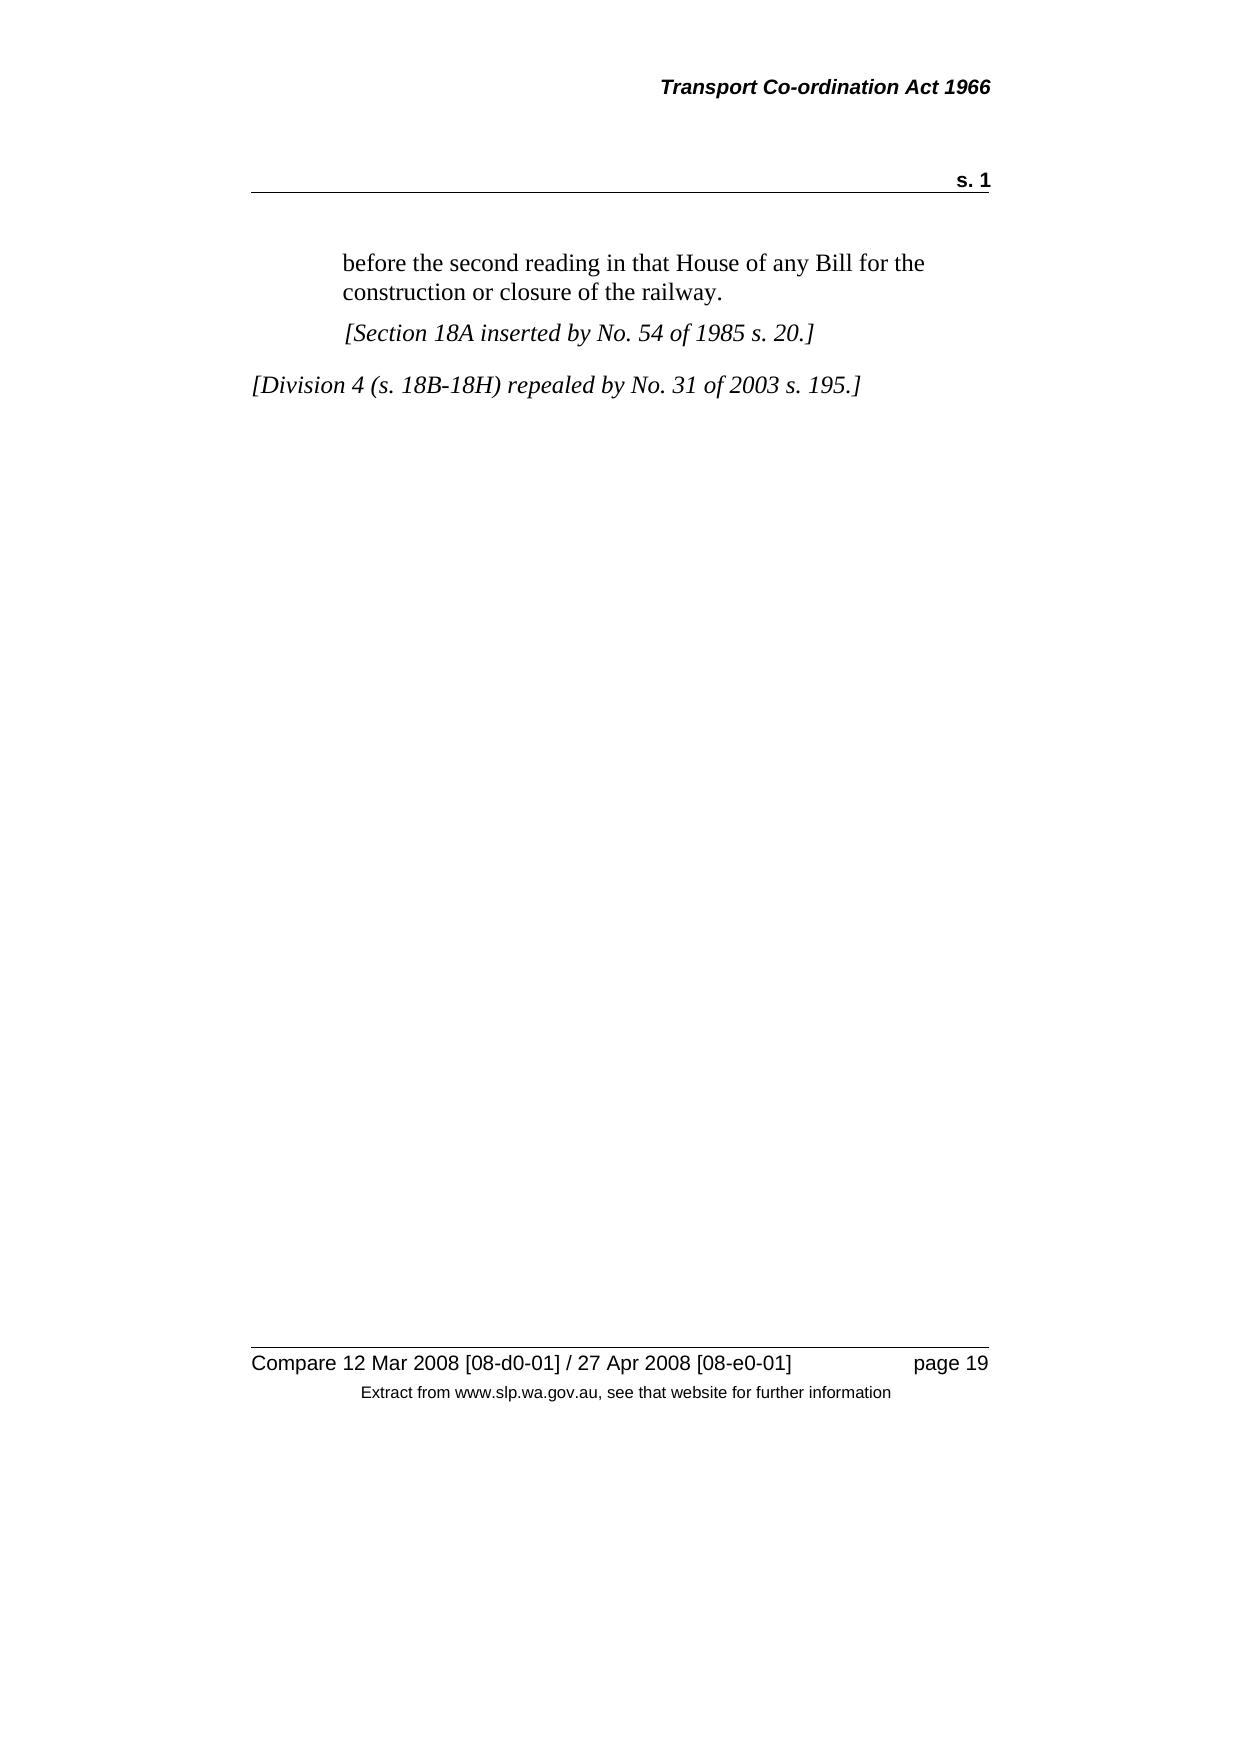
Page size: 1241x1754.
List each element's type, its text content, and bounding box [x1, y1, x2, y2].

text [Division 4 (s. 18B-18H) repealed by No. 31 of 2003 s. 195.] [251, 370, 989, 398]
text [251, 248, 989, 306]
text [Section 18A inserted by No. 54 of 1985 s. 20.] [251, 318, 989, 347]
